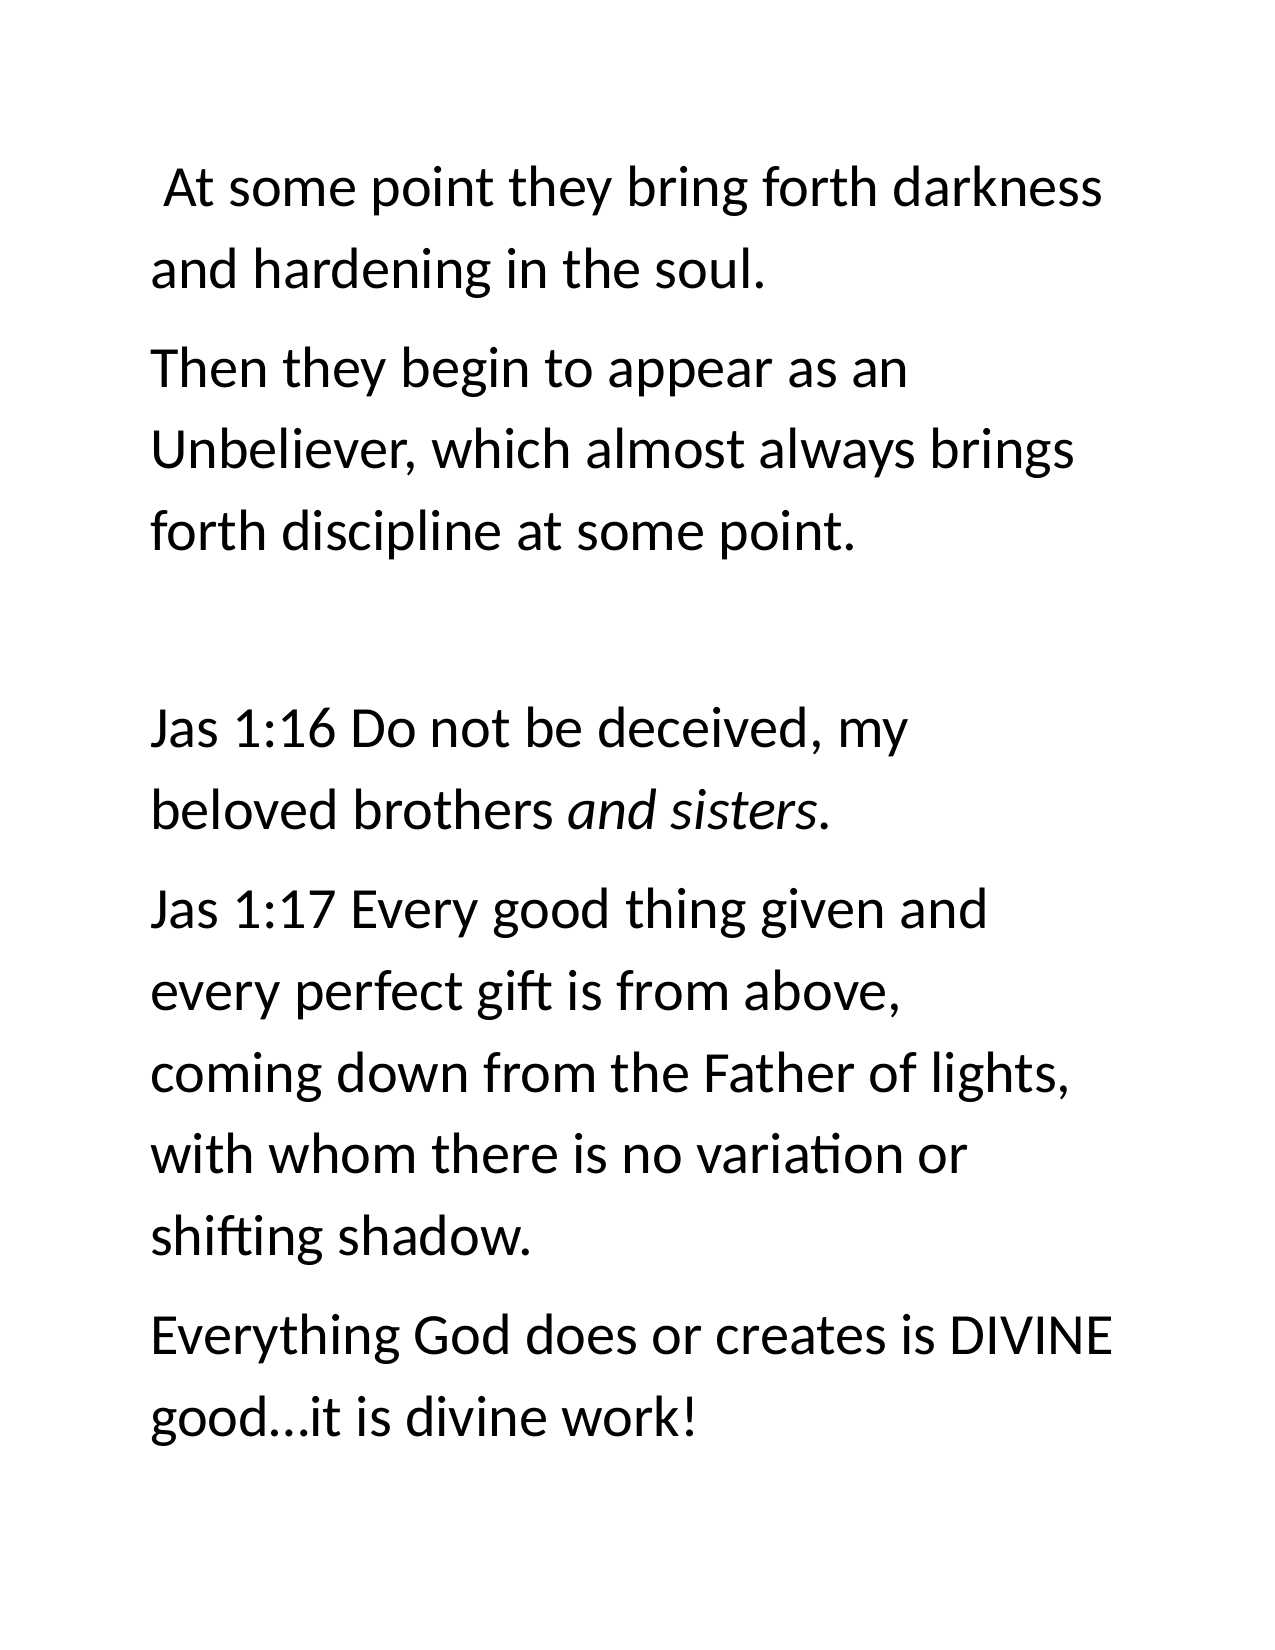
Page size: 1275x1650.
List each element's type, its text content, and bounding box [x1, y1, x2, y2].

text Jas 1:16 Do not be deceived, my beloved brothers and sisters. [150, 691, 1125, 844]
text At some point they bring forth darkness and hardening in the soul. [150, 150, 1125, 303]
text Everything God does or creates is DIVINE good…it is divine work! [150, 1298, 1125, 1451]
text Then they begin to appear as an Unbeliever, which almost always brings forth discipline at some point. [150, 330, 1125, 565]
text Jas 1:17 Every good thing given and every perfect gift is from above, coming down from the Father of lights, with whom there is no variation or shifting shadow. [150, 872, 1125, 1270]
